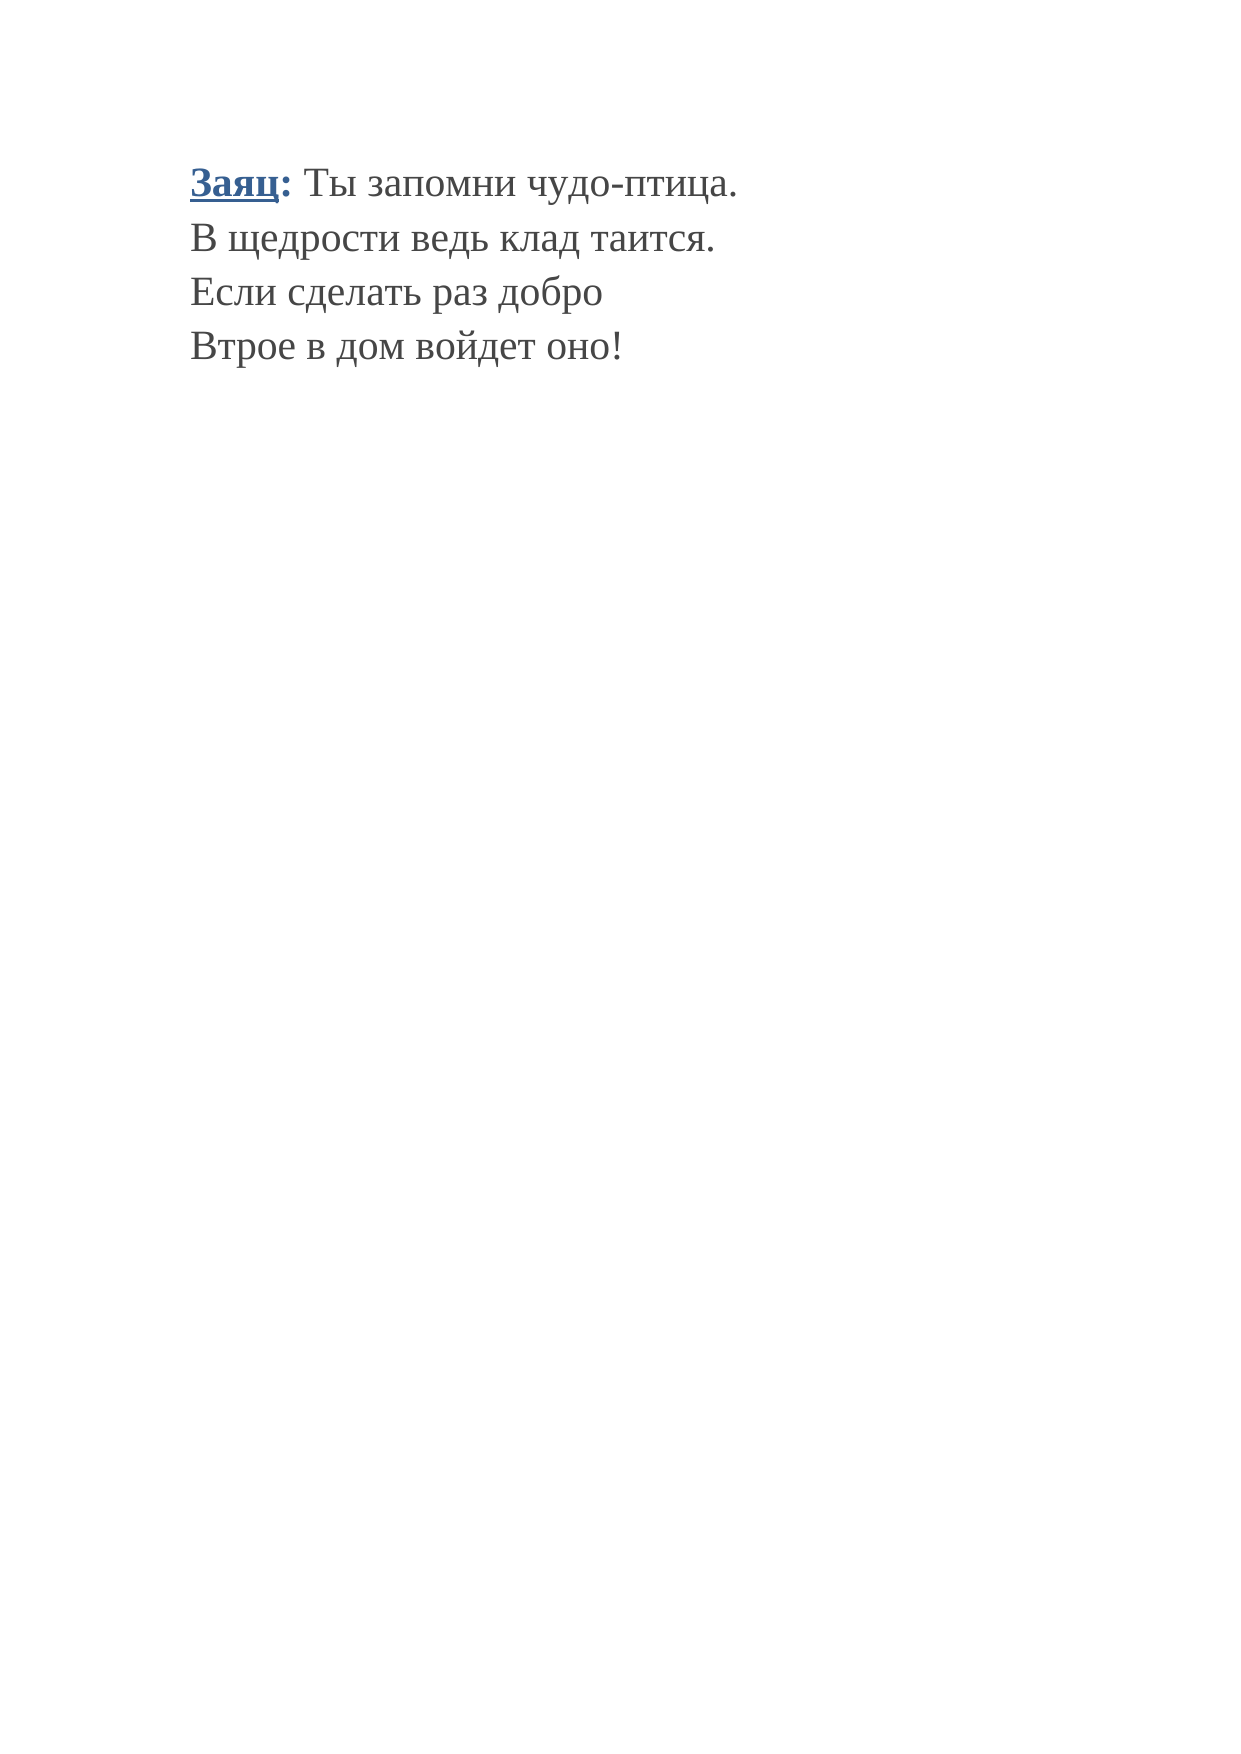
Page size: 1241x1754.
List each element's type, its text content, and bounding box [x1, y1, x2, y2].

text В щедрости ведь клад таится. [177, 212, 1152, 260]
text Втрое в дом войдет оно! [177, 320, 1152, 368]
text Заяц: Ты запомни чудо-птица. [177, 158, 1152, 206]
text Если сделать раз добро [177, 266, 1152, 314]
